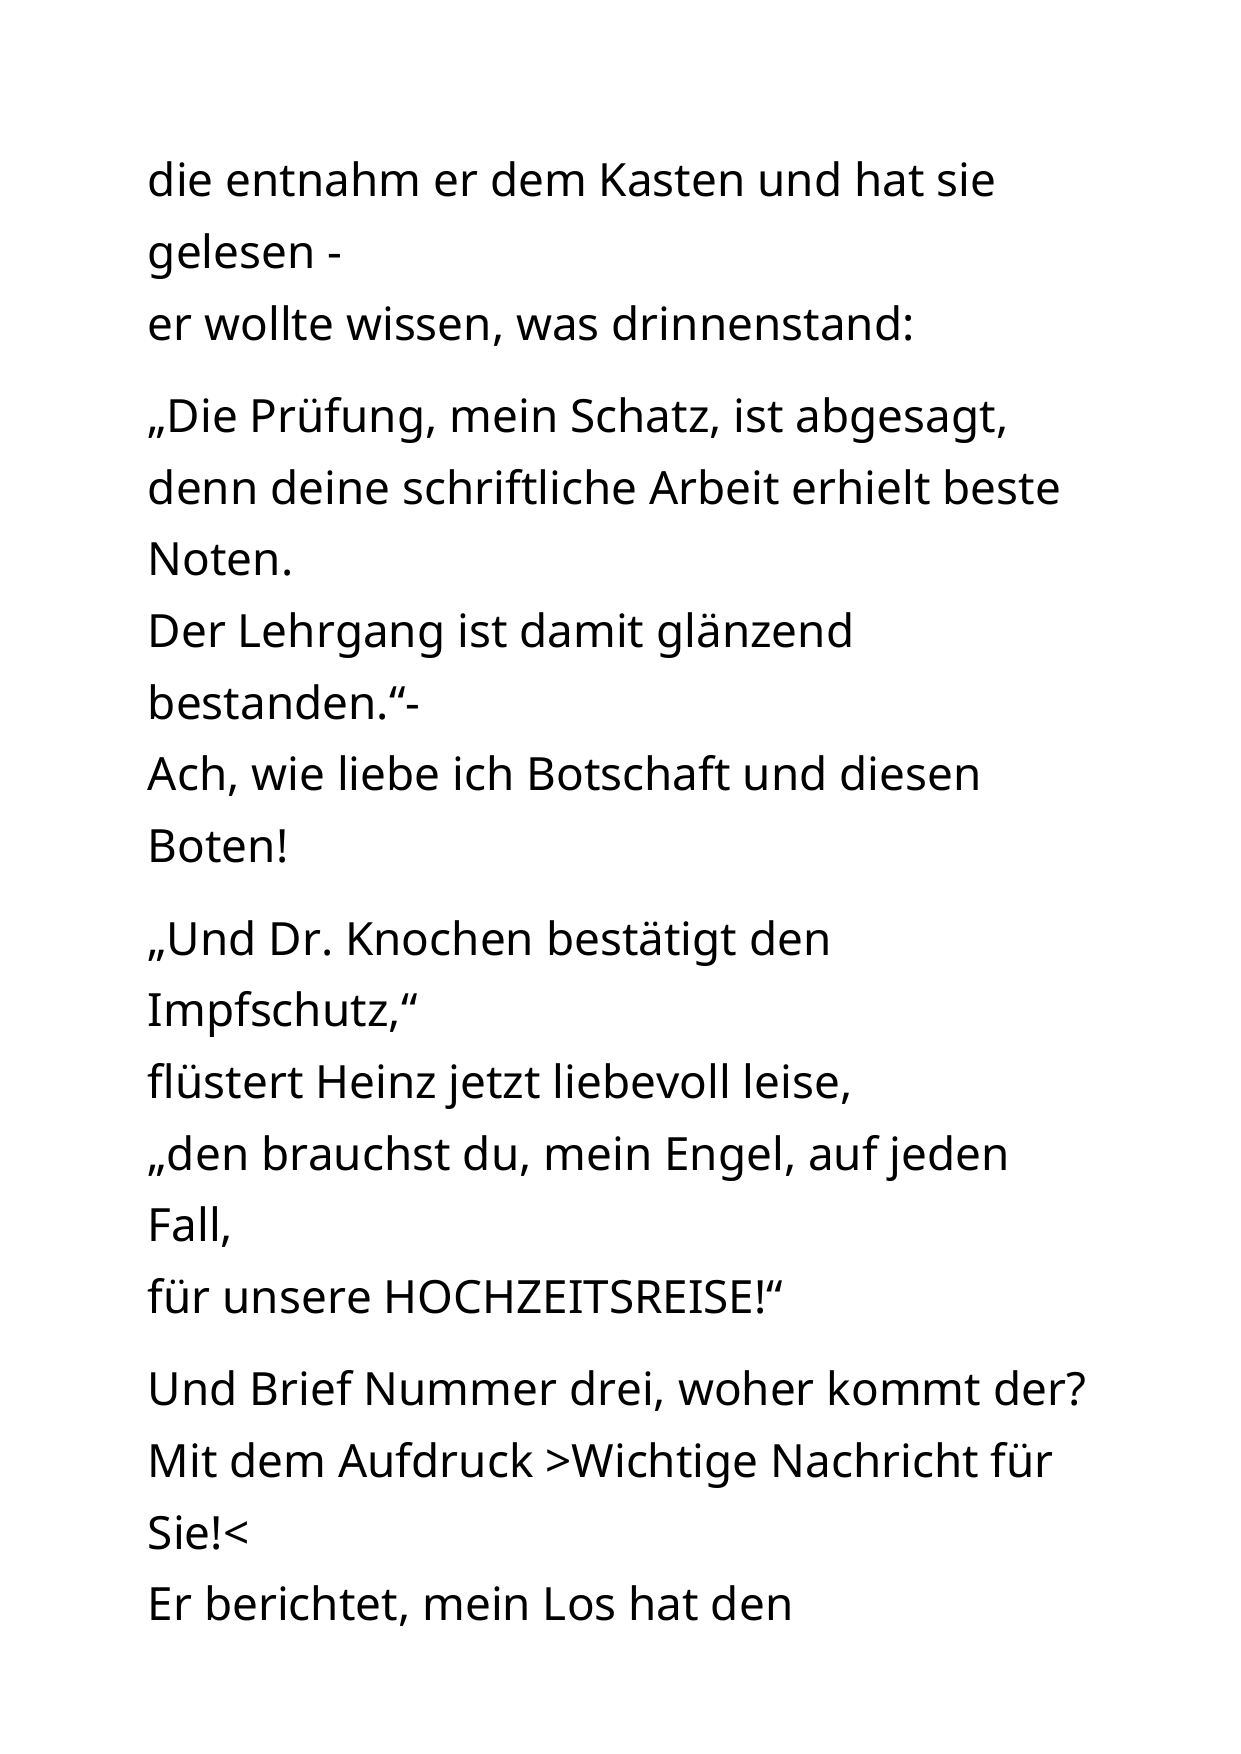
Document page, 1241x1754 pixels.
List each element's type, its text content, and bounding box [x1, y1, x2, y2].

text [148, 1357, 1093, 1634]
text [148, 148, 1093, 353]
text „Die Prüfung, mein Schatz, ist abgesagt, denn deine schriftliche Arbeit erhielt beste Noten. Der Lehrgang ist damit glänzend bestanden.“- Ach, wie liebe ich Botschaft und diesen Boten! [148, 383, 1093, 876]
text „Und Dr. Knochen bestätigt den Impfschutz,“ flüstert Heinz jetzt liebevoll leise, „den brauchst du, mein Engel, auf jeden Fall, für unsere HOCHZEITSREISE!“ [148, 906, 1093, 1327]
